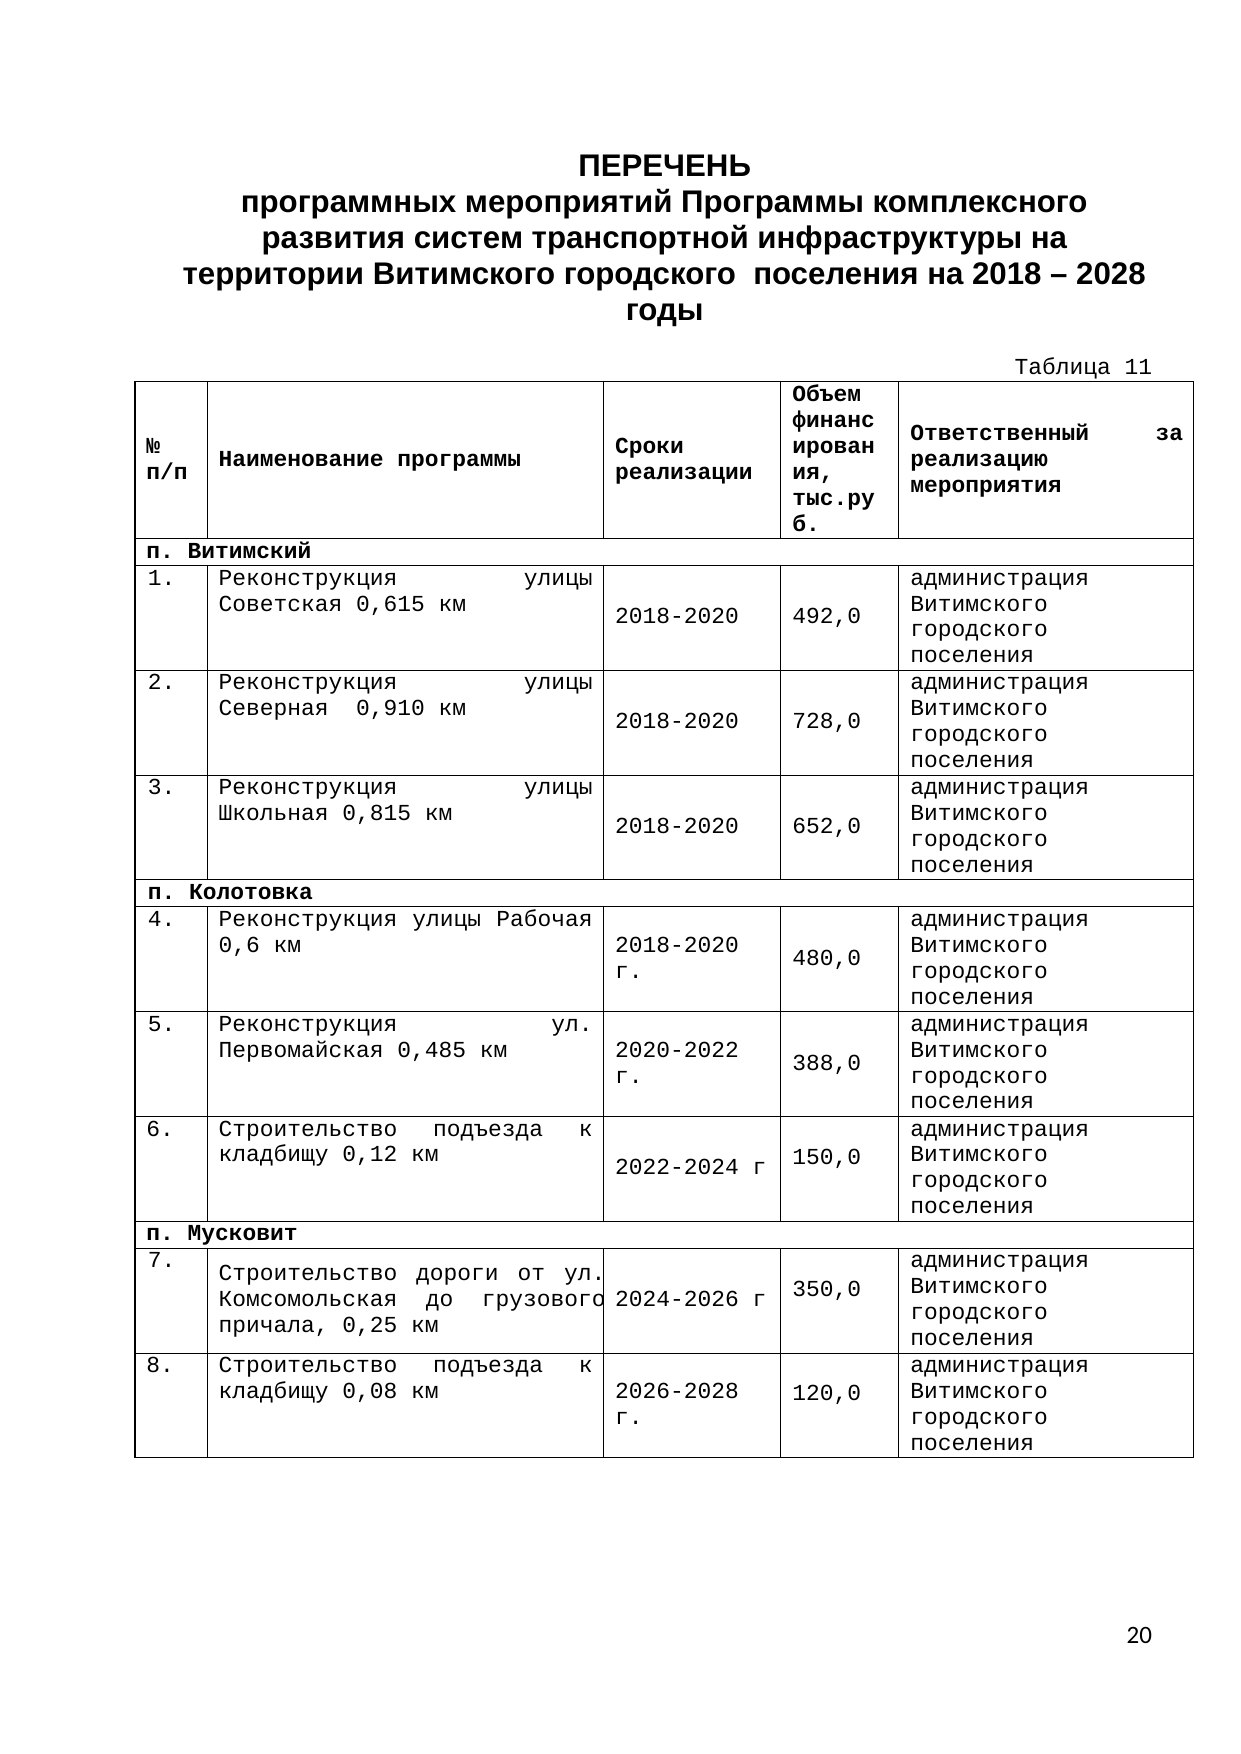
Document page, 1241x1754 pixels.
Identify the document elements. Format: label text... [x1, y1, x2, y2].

table_cell 150,0 [781, 1117, 898, 1221]
table_cell п. Колотовка [136, 880, 1193, 906]
table_cell 1. [136, 566, 207, 670]
table_cell Реконструкция улицы Северная 0,910 км [208, 671, 603, 774]
table_cell администрация Витимского городского поселения [899, 671, 1193, 774]
table_cell администрация Витимского городского поселения [899, 1354, 1193, 1457]
table_cell 2020-2022 г. [604, 1012, 780, 1116]
table_cell администрация Витимского городского поселения [899, 776, 1193, 879]
table_cell 728,0 [781, 671, 898, 774]
table_cell 2024-2026 г [604, 1249, 780, 1352]
table_cell Строительство подъезда к кладбищу 0,12 км [208, 1117, 603, 1221]
table_cell 2018-2020 [604, 671, 780, 774]
table_cell администрация Витимского городского поселения [899, 1117, 1193, 1221]
table_cell 2. [136, 671, 207, 774]
text программных мероприятий Программы комплексного развития систем транспортной инфраструктуры на территории Витимского городского поселения на 2018 – 2028 годы [177, 183, 1152, 327]
table_cell 5. [136, 1012, 207, 1116]
table_header № п/п [136, 382, 207, 538]
table_cell администрация Витимского городского поселения [899, 1249, 1193, 1352]
table_cell 120,0 [781, 1354, 898, 1457]
table_header Наименование программы [208, 382, 603, 538]
table_cell 4. [136, 907, 207, 1011]
table_cell 2022-2024 г [604, 1117, 780, 1221]
table_cell 8. [136, 1354, 207, 1457]
table_cell 2018-2020 [604, 776, 780, 879]
table_cell администрация Витимского городского поселения [899, 907, 1193, 1011]
table_cell 2018-2020 [604, 566, 780, 670]
table_cell Реконструкция улицы Школьная 0,815 км [208, 776, 603, 879]
table_header Сроки реализации [604, 382, 780, 538]
table_cell Реконструкция улицы Рабочая 0,6 км [208, 907, 603, 1011]
table_cell п. Витимский [136, 539, 1193, 565]
table_cell 6. [136, 1117, 207, 1221]
table_cell 492,0 [781, 566, 898, 670]
table_cell Реконструкция ул. Первомайская 0,485 км [208, 1012, 603, 1116]
table_cell п. Мусковит [136, 1222, 1193, 1248]
table_cell Строительство дороги от ул. Комсомольская до грузового причала, 0,25 км [208, 1249, 603, 1352]
table_header Объем финансирования, тыс.руб. [781, 382, 898, 538]
table_cell 652,0 [781, 776, 898, 879]
text ПЕРЕЧЕНЬ [177, 147, 1152, 183]
table_cell 2018-2020 г. [604, 907, 780, 1011]
text Таблица 11 [177, 355, 1152, 381]
table_cell администрация Витимского городского поселения [899, 1012, 1193, 1116]
table_cell администрация Витимского городского поселения [899, 566, 1193, 670]
table_header Ответственный за реализацию мероприятия [899, 382, 1193, 538]
table_cell Строительство подъезда к кладбищу 0,08 км [208, 1354, 603, 1457]
table_cell 350,0 [781, 1249, 898, 1352]
table_cell 388,0 [781, 1012, 898, 1116]
table_cell 3. [136, 776, 207, 879]
table_cell 480,0 [781, 907, 898, 1011]
table_cell Реконструкция улицы Советская 0,615 км [208, 566, 603, 670]
table_cell 2026-2028 г. [604, 1354, 780, 1457]
table_cell 7. [136, 1249, 207, 1352]
